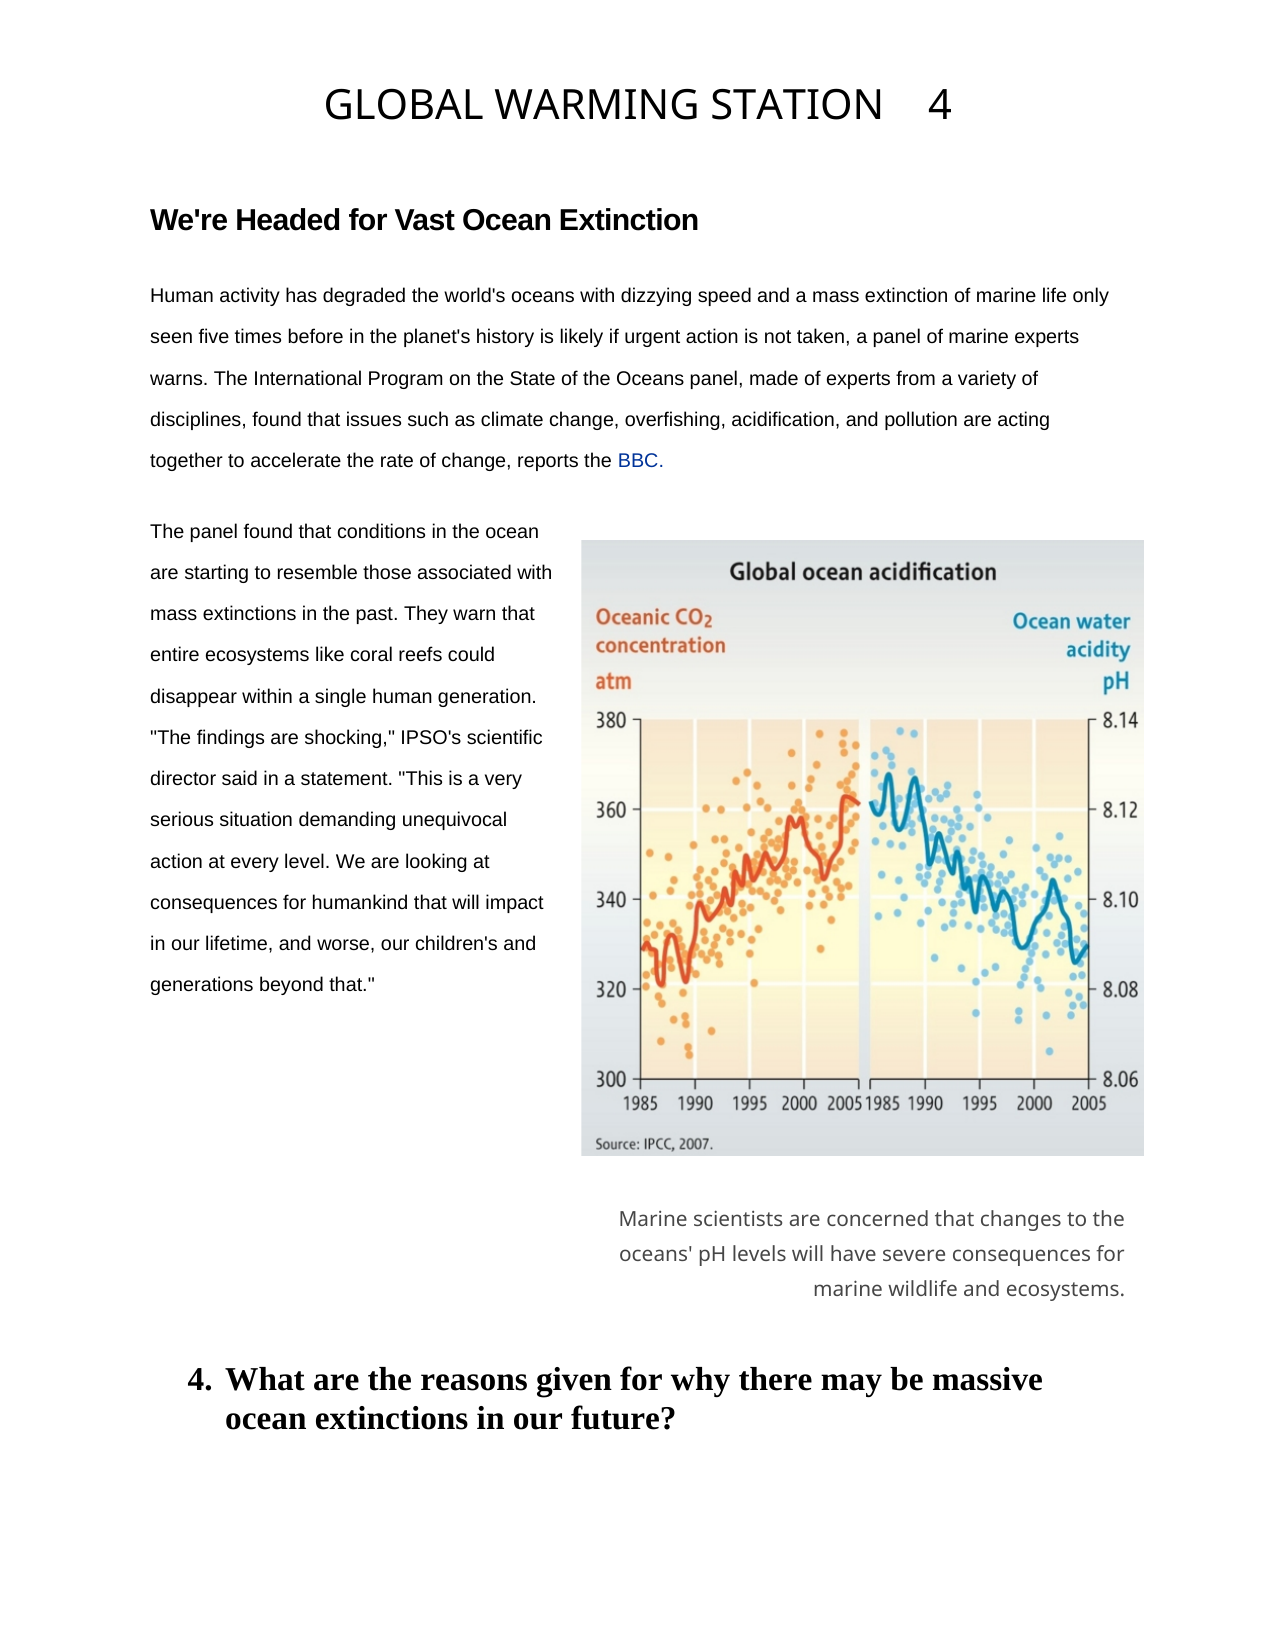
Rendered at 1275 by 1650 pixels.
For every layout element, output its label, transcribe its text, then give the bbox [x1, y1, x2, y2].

picture [581, 540, 1143, 1153]
text oceans' pH levels will have severe consequences for [150, 1232, 1125, 1267]
text Human activity has degraded the world's oceans with dizzying speed and a mass extinction of marine life only seen five times before in the planet's history is likely if urgent action is not taken, a panel of marine experts warns. The International Program on the State of the Oceans panel, made of experts from a variety of disciplines, found that issues such as climate change, overfishing, acidification, and pollution are acting together to accelerate the rate of change, reports the BBC. [150, 266, 1125, 472]
text The panel found that conditions in the ocean are starting to resemble those associated with mass extinctions in the past. They warn that entire ecosystems like coral reefs could disappear within a single human generation. "The findings are shocking," IPSO's scientific director said in a statement. "This is a very serious situation demanding unequivocal action at every level. We are looking at consequences for humankind that will impact in our lifetime, and worse, our children's and generations beyond that." [150, 501, 1125, 996]
list What are the reasons given for why there may be massive ocean extinctions in our future? [187, 1360, 1125, 1436]
text marine wildlife and ecosystems. [150, 1267, 1125, 1302]
text Marine scientists are concerned that changes to the [150, 1197, 1125, 1232]
text We're Headed for Vast Ocean Extinction [150, 202, 1125, 236]
